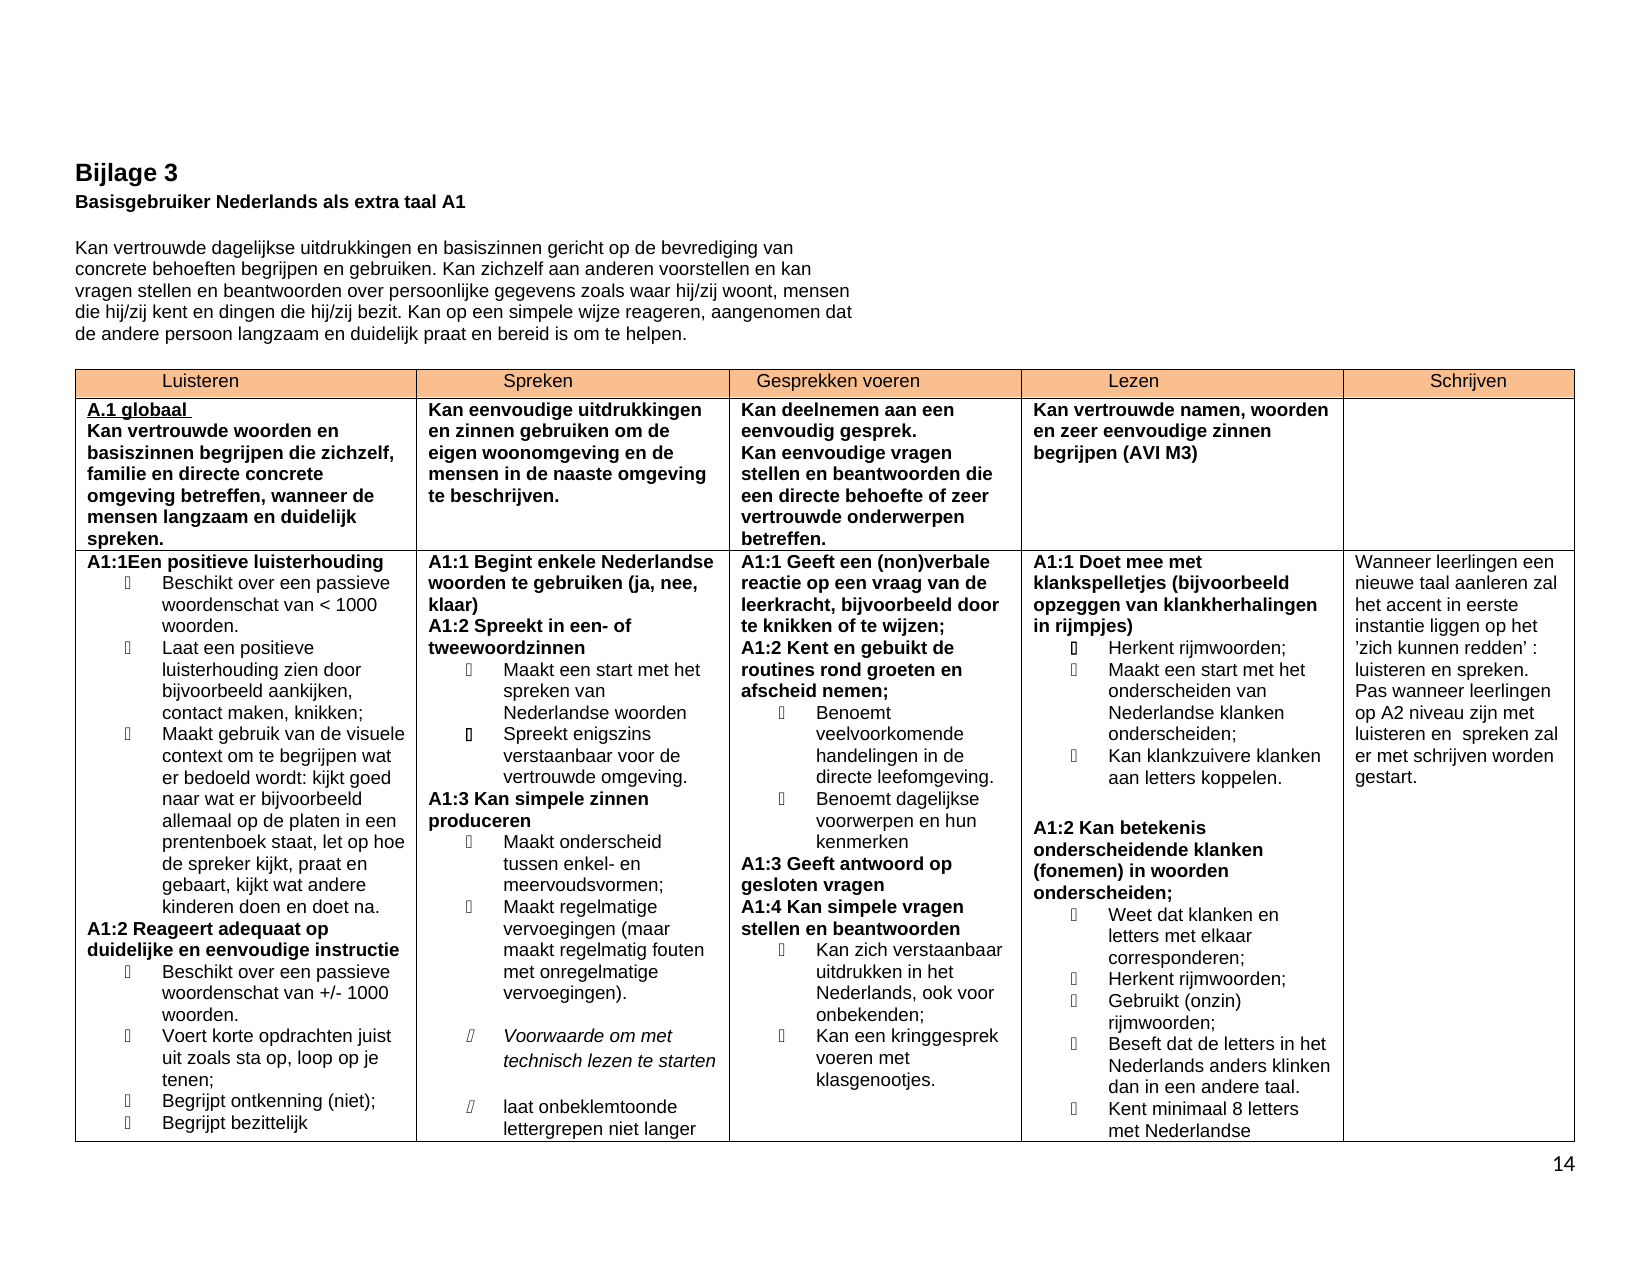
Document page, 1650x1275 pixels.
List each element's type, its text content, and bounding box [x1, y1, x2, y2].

table_header Luisteren [76, 370, 416, 397]
text vragen stellen en beantwoorden over persoonlijke gegevens zoals waar hij/zij woont, mensen [75, 280, 1575, 301]
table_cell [730, 551, 1021, 1141]
subtitle Bijlage 3 [75, 158, 1575, 187]
table_cell A.1 globaal Kan vertrouwde woorden en basiszinnen begrijpen die zichzelf, familie en directe concrete omgeving betreffen, wanneer de mensen langzaam en duidelijk spreken. [76, 399, 416, 549]
table_cell Kan deelnemen aan een eenvoudig gesprek. Kan eenvoudige vragen stellen en beantwoorden die een directe behoefte of zeer vertrouwde onderwerpen betreffen. [730, 399, 1021, 549]
table_header Gesprekken voeren [730, 370, 1021, 397]
table_header Lezen [1022, 370, 1343, 397]
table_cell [76, 551, 416, 1141]
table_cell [1022, 551, 1343, 1141]
table_cell [1344, 399, 1574, 549]
text Kan vertrouwde dagelijkse uitdrukkingen en basiszinnen gericht op de bevrediging van [75, 237, 1575, 258]
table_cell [417, 551, 729, 1141]
text de andere persoon langzaam en duidelijk praat en bereid is om te helpen. [75, 323, 1575, 344]
text Basisgebruiker Nederlands als extra taal A1 [75, 191, 1575, 213]
table_header Schrijven [1344, 370, 1574, 397]
text die hij/zij kent en dingen die hij/zij bezit. Kan op een simpele wijze reageren, aangenomen dat [75, 301, 1575, 323]
table_cell Kan vertrouwde namen, woorden en zeer eenvoudige zinnen begrijpen (AVI M3) [1022, 399, 1343, 549]
table_header Spreken [417, 370, 729, 397]
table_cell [1344, 551, 1574, 1141]
text concrete behoeften begrijpen en gebruiken. Kan zichzelf aan anderen voorstellen en kan [75, 258, 1575, 280]
table_cell Kan eenvoudige uitdrukkingen en zinnen gebruiken om de eigen woonomgeving en de mensen in de naaste omgeving te beschrijven. [417, 399, 729, 549]
